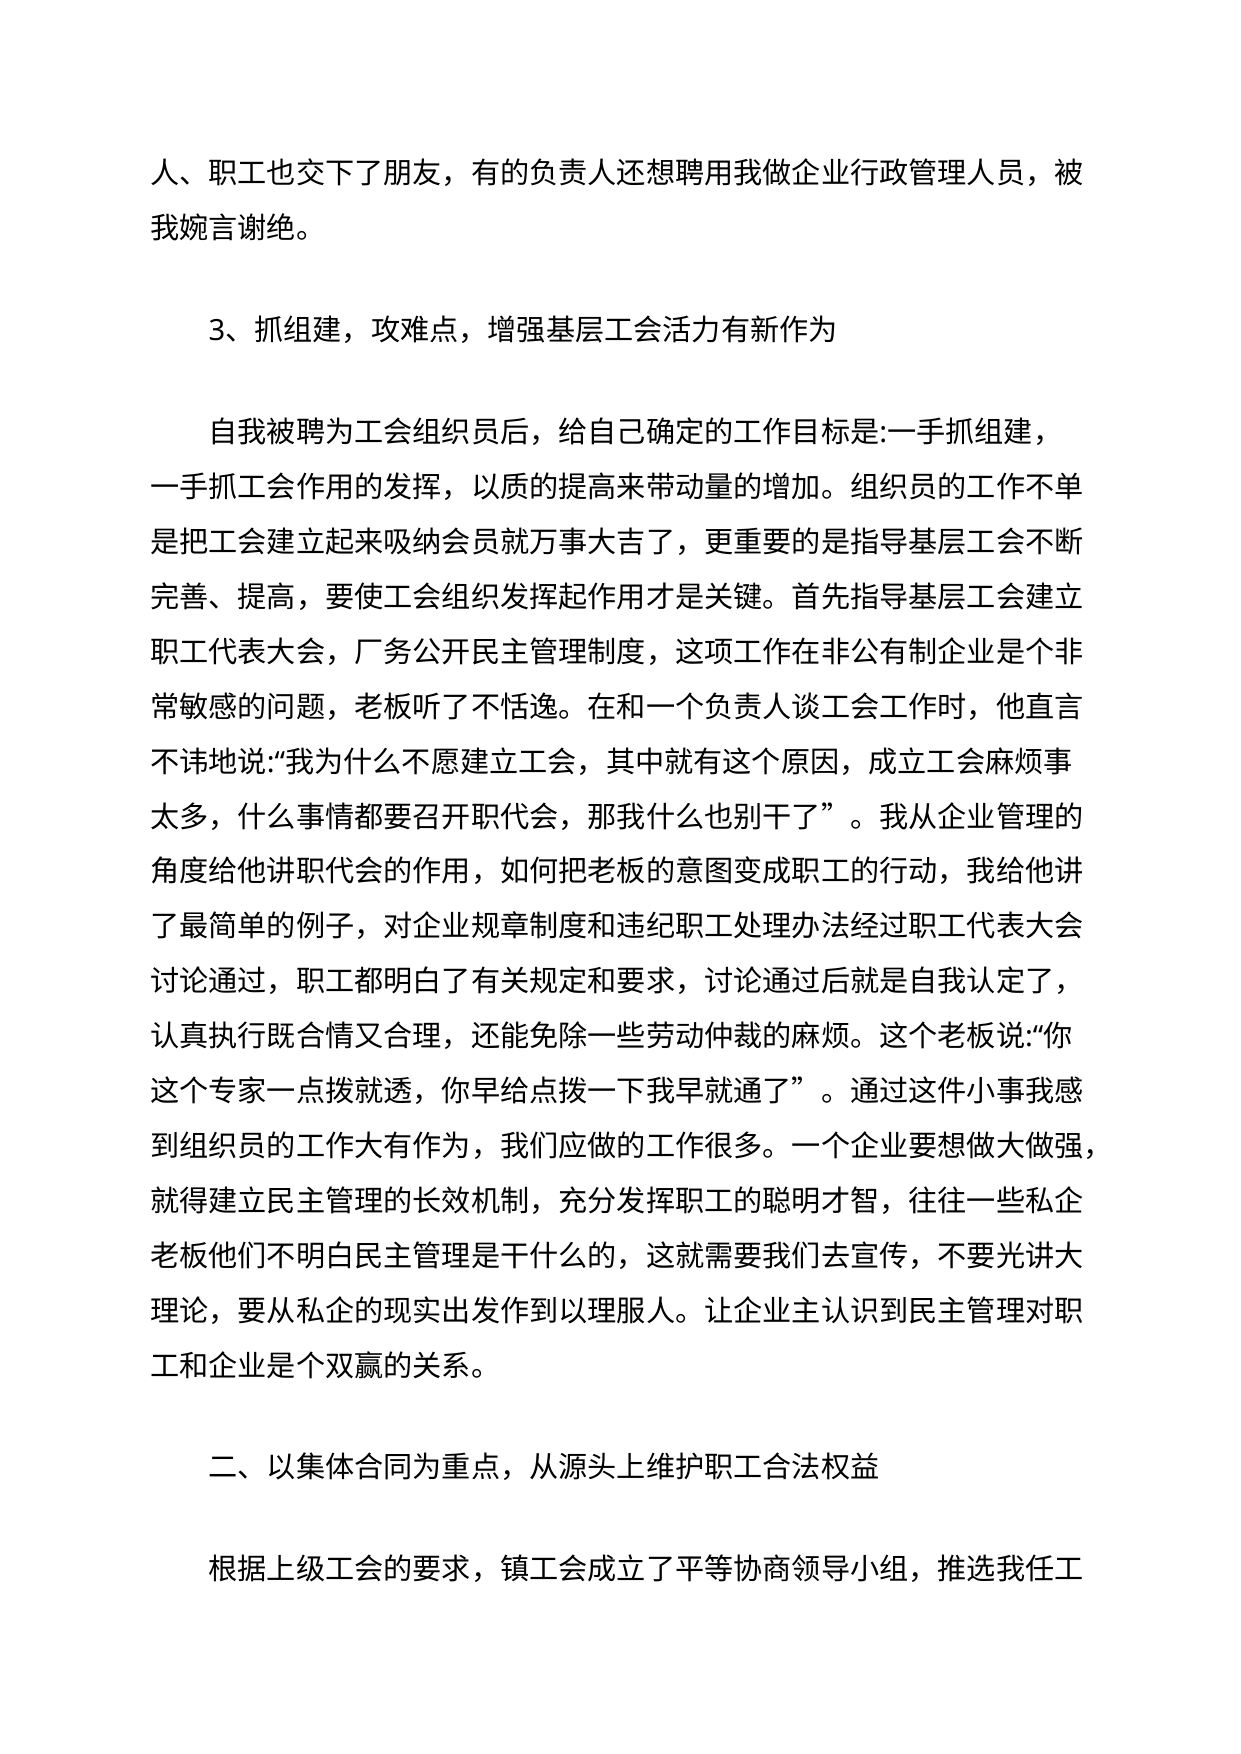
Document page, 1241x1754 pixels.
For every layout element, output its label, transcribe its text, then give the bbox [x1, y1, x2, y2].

text 3、抓组建，攻难点，增强基层工会活力有新作为 [150, 307, 1090, 349]
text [150, 1546, 1090, 1588]
text 自我被聘为工会组织员后，给自己确定的工作目标是:一手抓组建，一手抓工会作用的发挥，以质的提高来带动量的增加。组织员的工作不单是把工会建立起来吸纳会员就万事大吉了，更重要的是指导基层工会不断完善、提高，要使工会组织发挥起作用才是关键。首先指导基层工会建立职工代表大会，厂务公开民主管理制度，这项工作在非公有制企业是个非常敏感的问题，老板听了不恬逸。在和一个负责人谈工会工作时，他直言不讳地说:“我为什么不愿建立工会，其中就有这个原因，成立工会麻烦事太多，什么事情都要召开职代会，那我什么也别干了”。我从企业管理的角度给他讲职代会的作用，如何把老板的意图变成职工的行动，我给他讲了最简单的例子，对企业规章制度和违纪职工处理办法经过职工代表大会讨论通过，职工都明白了有关规定和要求，讨论通过后就是自我认定了，认真执行既合情又合理，还能免除一些劳动仲裁的麻烦。这个老板说:“你这个专家一点拨就透，你早给点拨一下我早就通了”。通过这件小事我感到组织员的工作大有作为，我们应做的工作很多。一个企业要想做大做强，就得建立民主管理的长效机制，充分发挥职工的聪明才智，往往一些私企老板他们不明白民主管理是干什么的，这就需要我们去宣传，不要光讲大理论，要从私企的现实出发作到以理服人。让企业主认识到民主管理对职工和企业是个双赢的关系。 [150, 409, 1090, 1384]
text 二、以集体合同为重点，从源头上维护职工合法权益 [150, 1444, 1090, 1486]
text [150, 150, 1090, 247]
